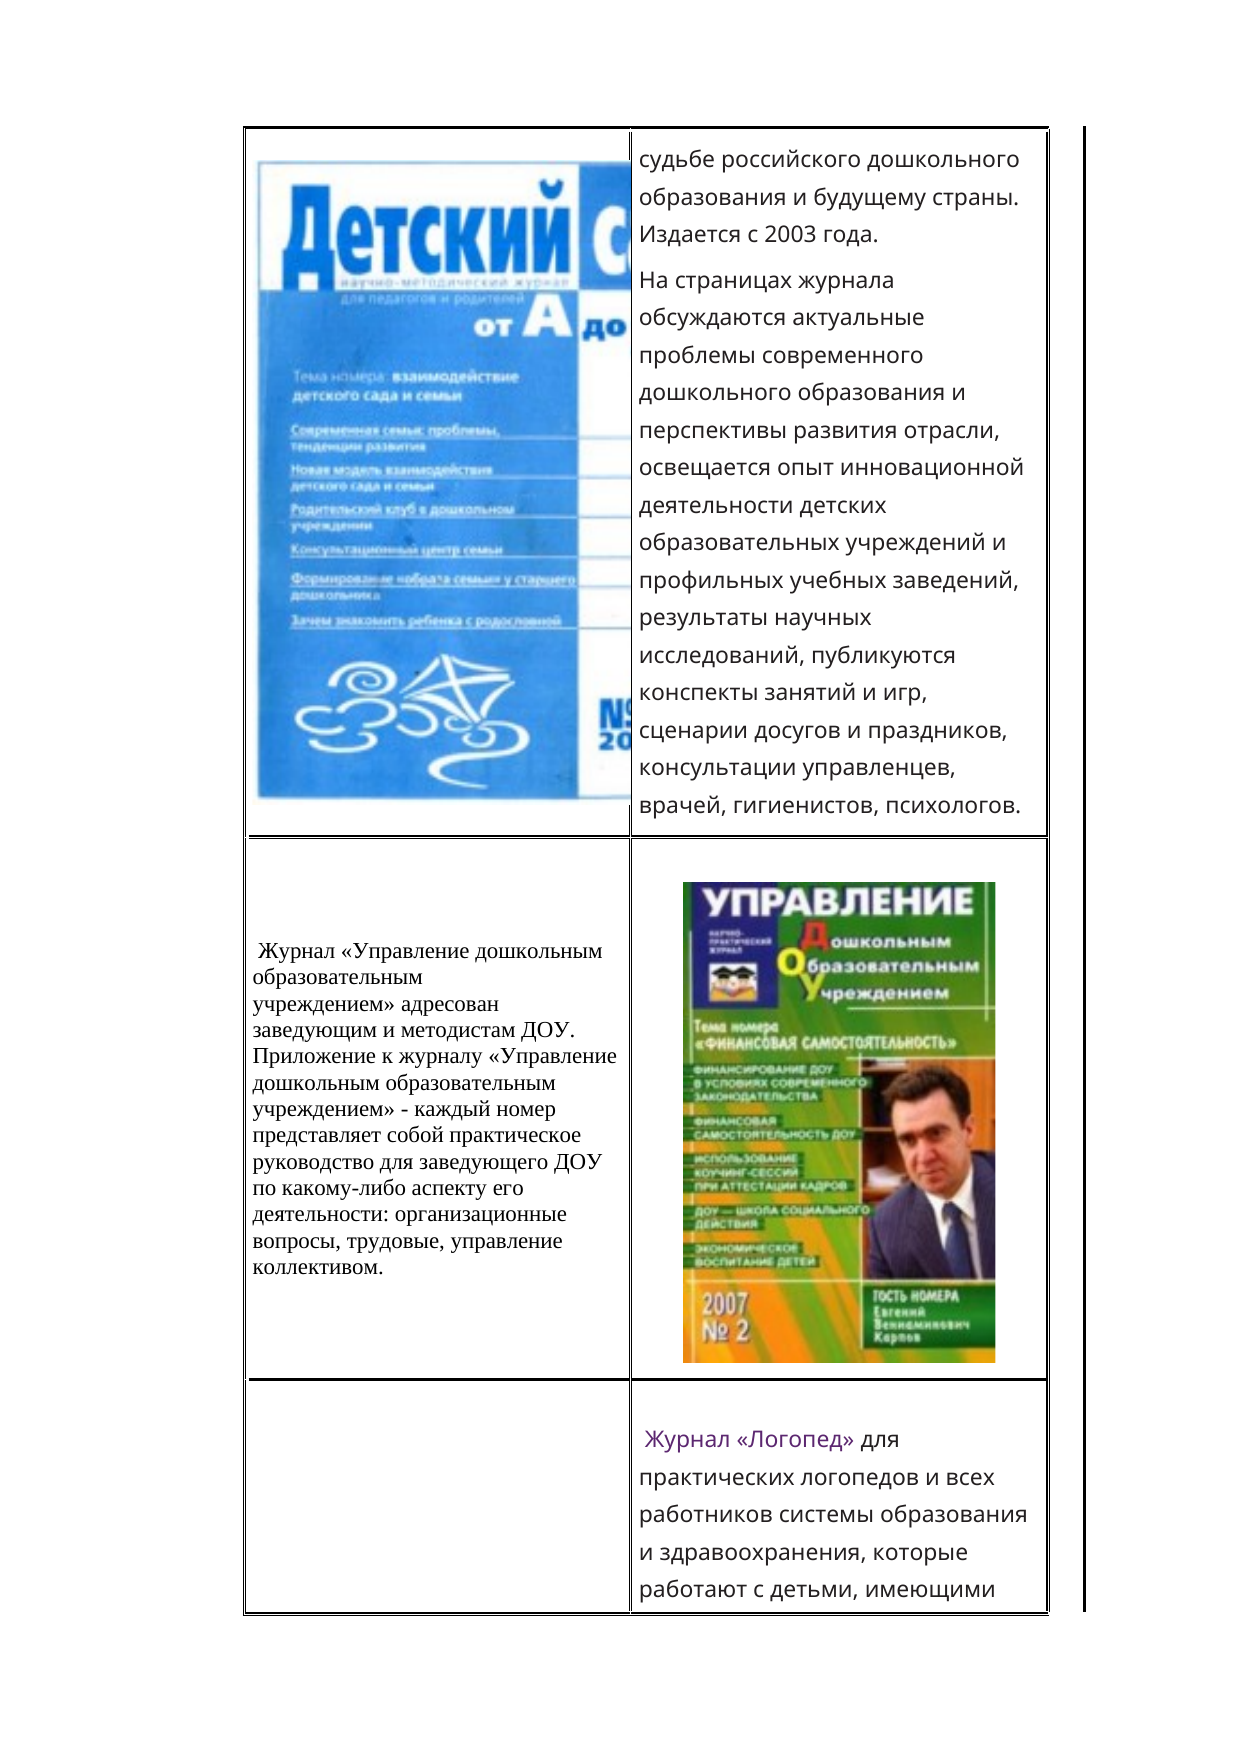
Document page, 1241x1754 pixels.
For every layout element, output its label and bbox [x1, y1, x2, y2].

picture [683, 882, 996, 1363]
table_cell [177, 118, 1152, 1623]
picture [252, 160, 631, 805]
